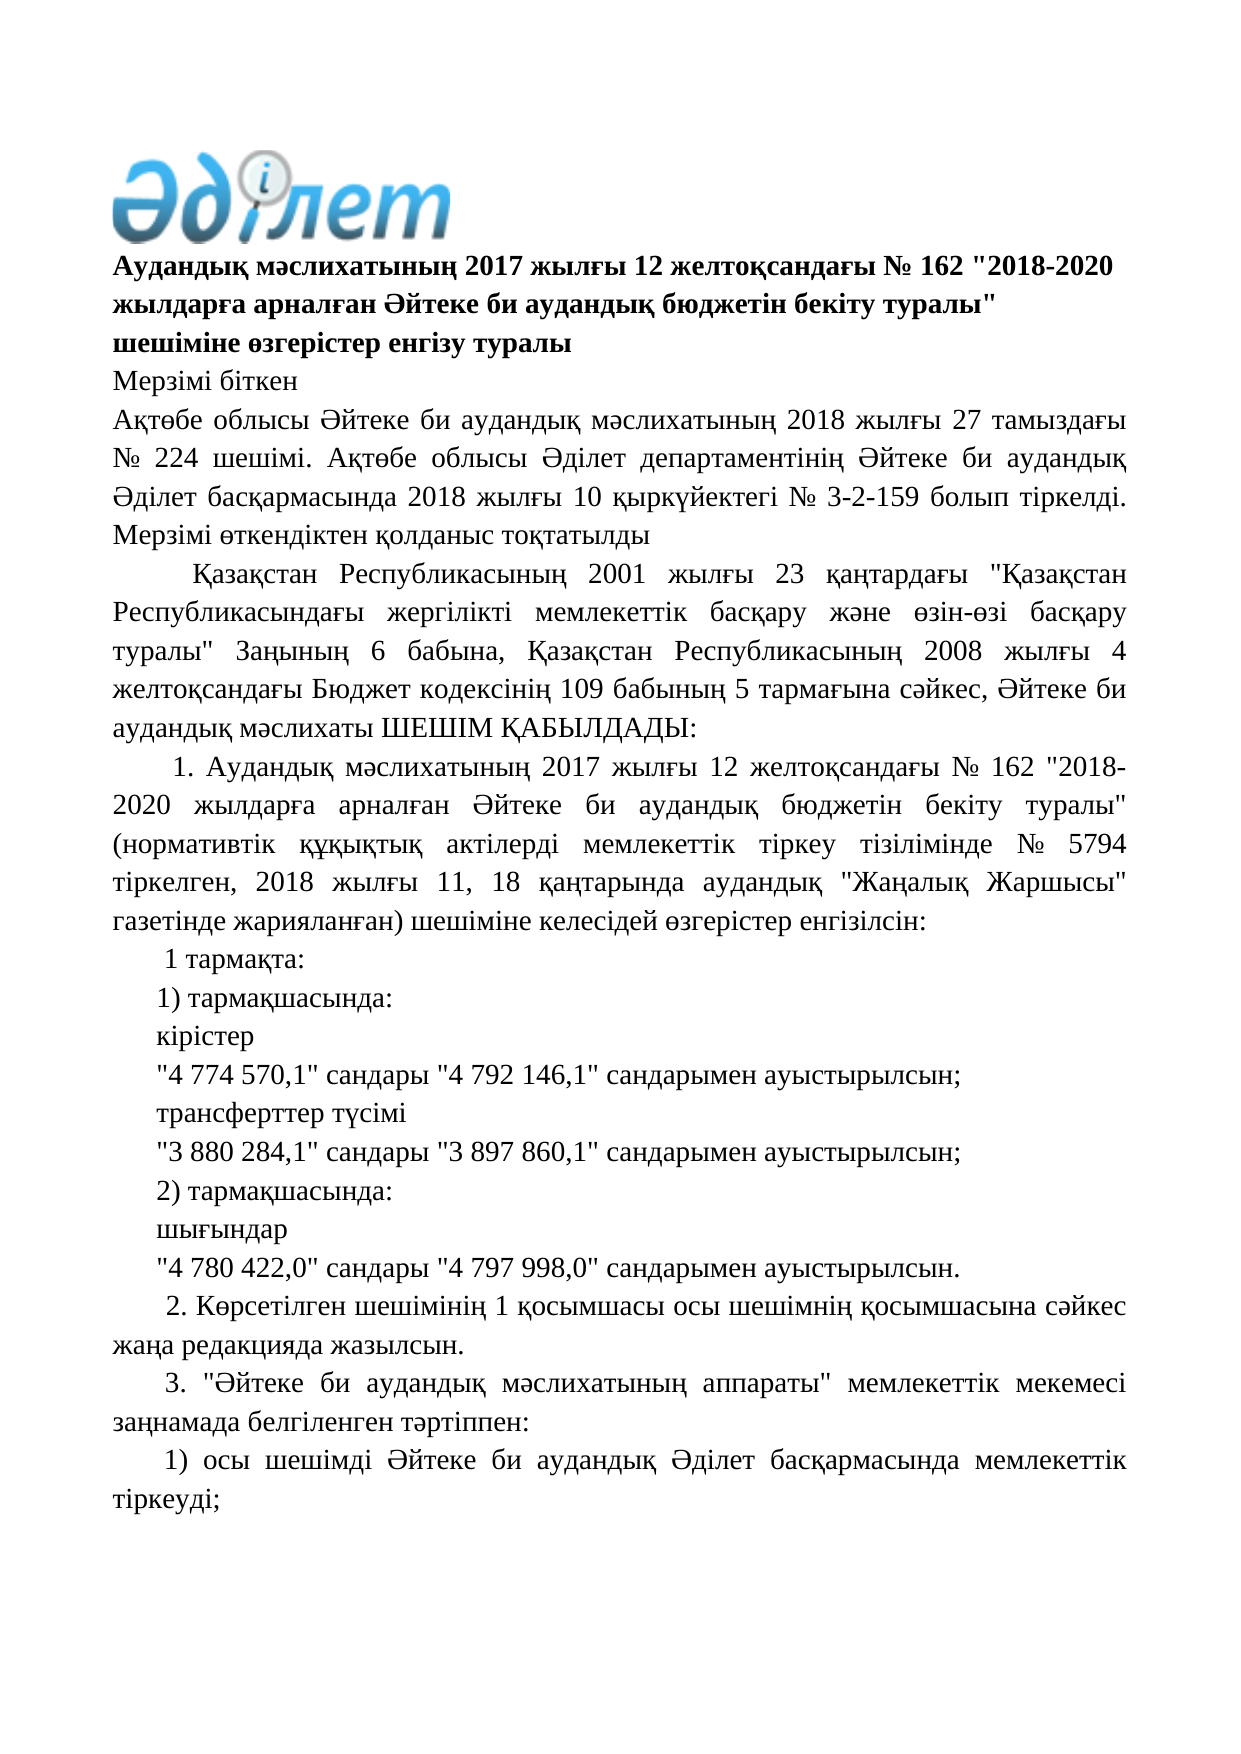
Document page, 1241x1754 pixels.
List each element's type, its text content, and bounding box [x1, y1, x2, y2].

text 2. Көрсетілген шешімінің 1 қосымшасы осы шешімнің қосымшасына сәйкес жаңа редакцияда жазылсын. [112, 1288, 1128, 1360]
text кірістер [112, 1018, 1128, 1052]
text шығындар [112, 1211, 1128, 1245]
text 1) тармақшасында: [112, 980, 1128, 1013]
text 1 тармақта: [112, 941, 1128, 975]
text 3. "Әйтеке би аудандық мәслихатының аппараты" мемлекеттік мекемесі заңнамада белгіленген тәртіппен: [112, 1365, 1128, 1437]
text Аудандық мәслихатының 2017 жылғы 12 желтоқсандағы № 162 "2018-2020 жылдарға арналған Әйтеке би аудандық бюджетін бекіту туралы" шешіміне өзгерістер енгізу туралы [112, 248, 1128, 358]
text 2) тармақшасында: [112, 1173, 1128, 1206]
picture [112, 150, 451, 244]
text "3 880 284,1" сандары "3 897 860,1" сандарымен ауыстырылсын; [112, 1134, 1128, 1168]
text Мерзімі біткен [112, 363, 1128, 397]
text 1) осы шешімді Әйтеке би аудандық Әділет басқармасында мемлекеттік тіркеуді; [112, 1442, 1128, 1514]
text "4 780 422,0" сандары "4 797 998,0" сандарымен ауыстырылсын. [112, 1250, 1128, 1283]
text Ақтөбе облысы Әйтеке би аудандық мәслихатының 2018 жылғы 27 тамыздағы № 224 шешімі. Ақтөбе облысы Әділет департаментінің Әйтеке би аудандық Әділет басқармасында 2018 жылғы 10 қыркүйектегі № 3-2-159 болып тіркелді. Мерзімі өткендіктен қолданыс тоқтатылды [112, 402, 1128, 551]
text трансферттер түсімі [112, 1096, 1128, 1129]
text 1. Аудандық мәслихатының 2017 жылғы 12 желтоқсандағы № 162 "2018-2020 жылдарға арналған Әйтеке би аудандық бюджетін бекіту туралы" (нормативтік құқықтық актілерді мемлекеттік тіркеу тізілімінде № 5794 тіркелген, 2018 жылғы 11, 18 қаңтарында аудандық "Жаңалық Жаршысы" газетінде жарияланған) шешіміне келесідей өзгерістер енгізілсін: [112, 749, 1128, 936]
text Қазақстан Республикасының 2001 жылғы 23 қаңтардағы "Қазақстан Республикасындағы жергілікті мемлекеттік басқару және өзін-өзі басқару туралы" Заңының 6 бабына, Қазақстан Республикасының 2008 жылғы 4 желтоқсандағы Бюджет кодексінің 109 бабының 5 тармағына сәйкес, Әйтеке би аудандық мәслихаты ШЕШІМ ҚАБЫЛДАДЫ: [112, 556, 1128, 744]
text "4 774 570,1" сандары "4 792 146,1" сандарымен ауыстырылсын; [112, 1057, 1128, 1091]
